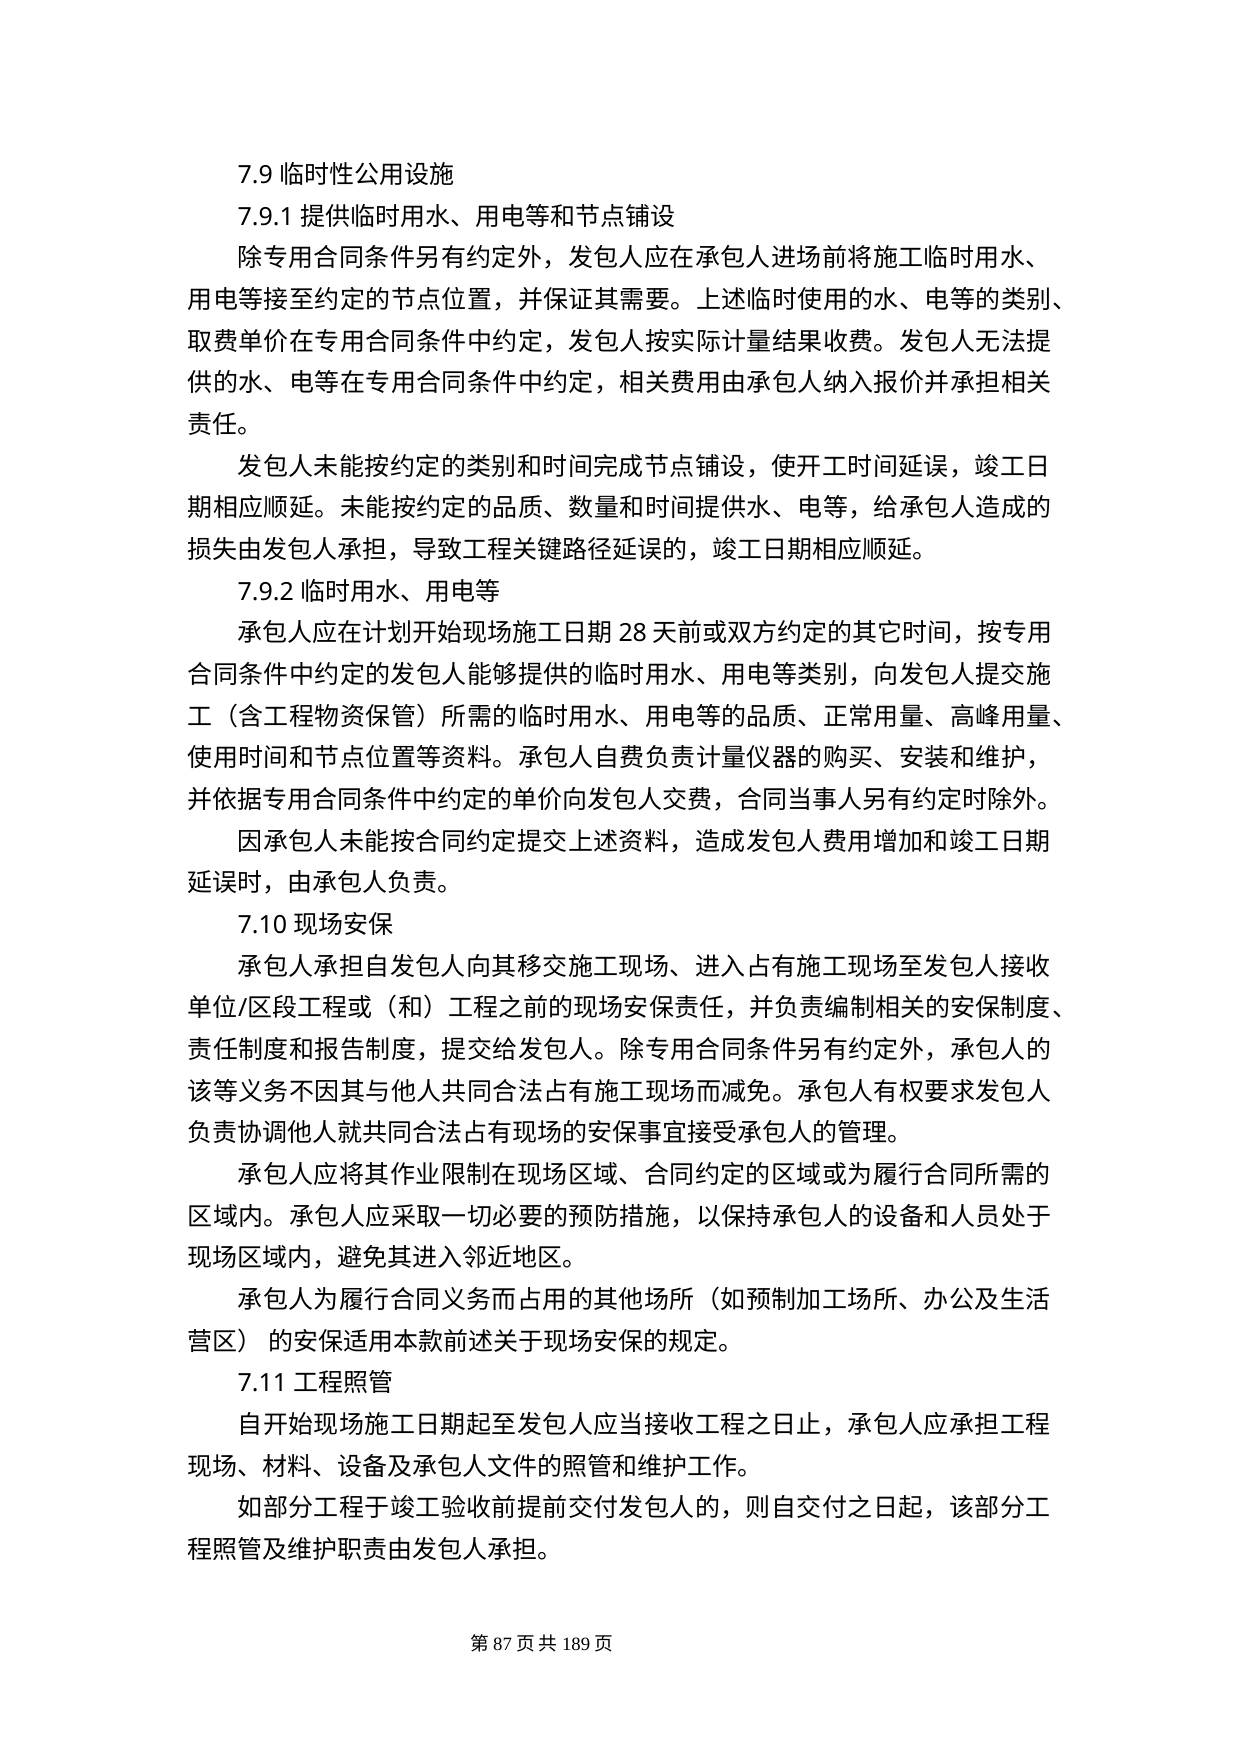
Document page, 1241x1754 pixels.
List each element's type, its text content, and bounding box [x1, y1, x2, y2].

list 7.11 工程照管 [187, 1358, 1053, 1400]
text 承包人应将其作业限制在现场区域、合同约定的区域或为履行合同所需的区域内。承包人应采取一切必要的预防措施，以保持承包人的设备和人员处于现场区域内，避免其进入邻近地区。 [187, 1150, 1053, 1275]
text 承包人应在计划开始现场施工日期28天前或双方约定的其它时间，按专用合同条件中约定的发包人能够提供的临时用水、用电等类别，向发包人提交施工（含工程物资保管）所需的临时用水、用电等的品质、正常用量、高峰用量、使用时间和节点位置等资料。承包人自费负责计量仪器的购买、安装和维护，并依据专用合同条件中约定的单价向发包人交费，合同当事人另有约定时除外。 [187, 608, 1053, 817]
text 发包人未能按约定的类别和时间完成节点铺设，使开工时间延误，竣工日期相应顺延。未能按约定的品质、数量和时间提供水、电等，给承包人造成的损失由发包人承担，导致工程关键路径延误的，竣工日期相应顺延。 [187, 442, 1053, 567]
list 7.9.1 提供临时用水、用电等和节点铺设 [187, 192, 1053, 233]
text 承包人承担自发包人向其移交施工现场、进入占有施工现场至发包人接收单位/区段工程或（和）工程之前的现场安保责任，并负责编制相关的安保制度、责任制度和报告制度，提交给发包人。除专用合同条件另有约定外，承包人的该等义务不因其与他人共同合法占有施工现场而减免。承包人有权要求发包人负责协调他人就共同合法占有现场的安保事宜接受承包人的管理。 [187, 942, 1053, 1150]
list 7.9.2 临时用水、用电等 [187, 567, 1053, 608]
text 除专用合同条件另有约定外，发包人应在承包人进场前将施工临时用水、用电等接至约定的节点位置，并保证其需要。上述临时使用的水、电等的类别、取费单价在专用合同条件中约定，发包人按实际计量结果收费。发包人无法提供的水、电等在专用合同条件中约定，相关费用由承包人纳入报价并承担相关责任。 [187, 233, 1053, 442]
list 7.10 现场安保 [187, 900, 1053, 942]
list 7.9 临时性公用设施 [187, 150, 1053, 192]
text 因承包人未能按合同约定提交上述资料，造成发包人费用增加和竣工日期延误时，由承包人负责。 [187, 817, 1053, 900]
text 承包人为履行合同义务而占用的其他场所（如预制加工场所、办公及生活营区） 的安保适用本款前述关于现场安保的规定。 [187, 1275, 1053, 1358]
text 如部分工程于竣工验收前提前交付发包人的，则自交付之日起，该部分工程照管及维护职责由发包人承担。 [187, 1483, 1053, 1567]
text 自开始现场施工日期起至发包人应当接收工程之日止，承包人应承担工程现场、材料、设备及承包人文件的照管和维护工作。 [187, 1400, 1053, 1483]
